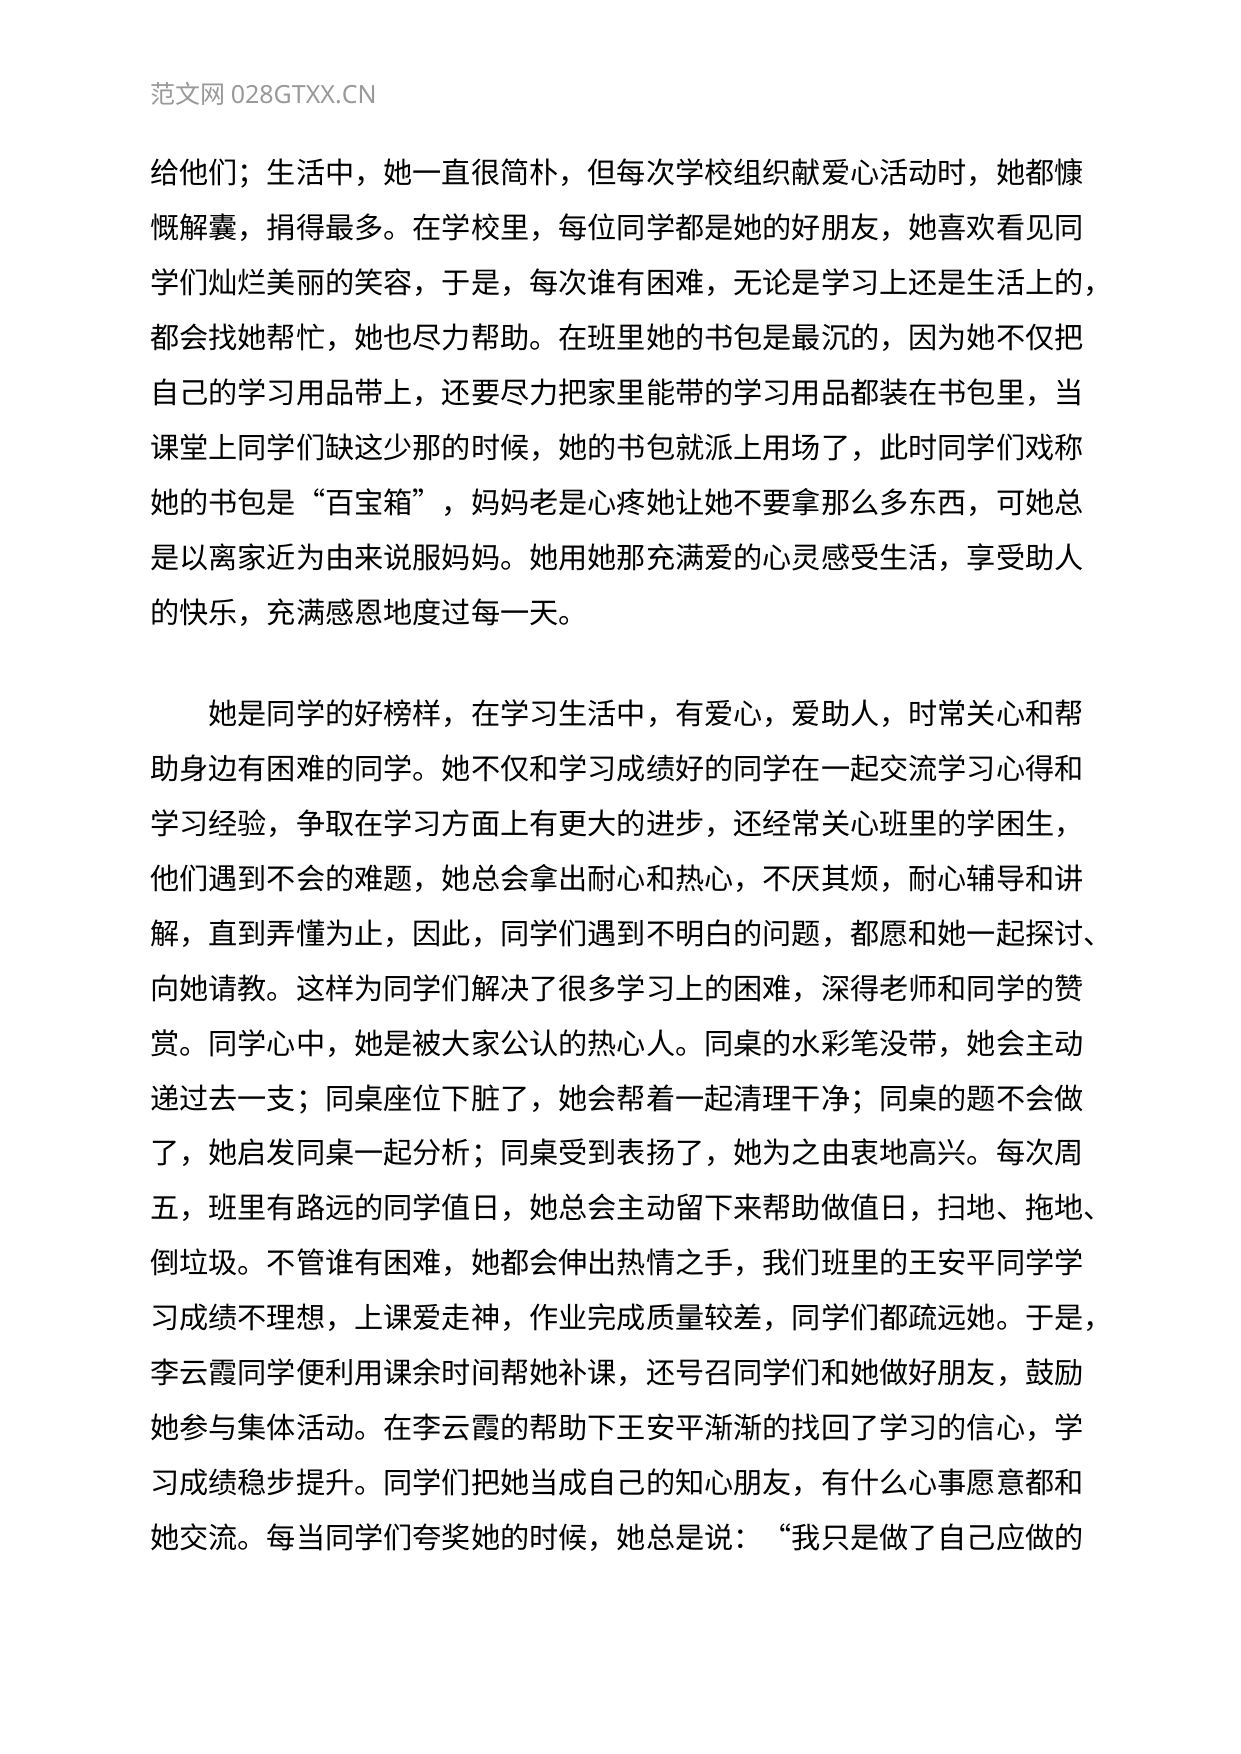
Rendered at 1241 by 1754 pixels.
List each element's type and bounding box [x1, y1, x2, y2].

text [150, 150, 1090, 631]
text [150, 691, 1090, 1557]
